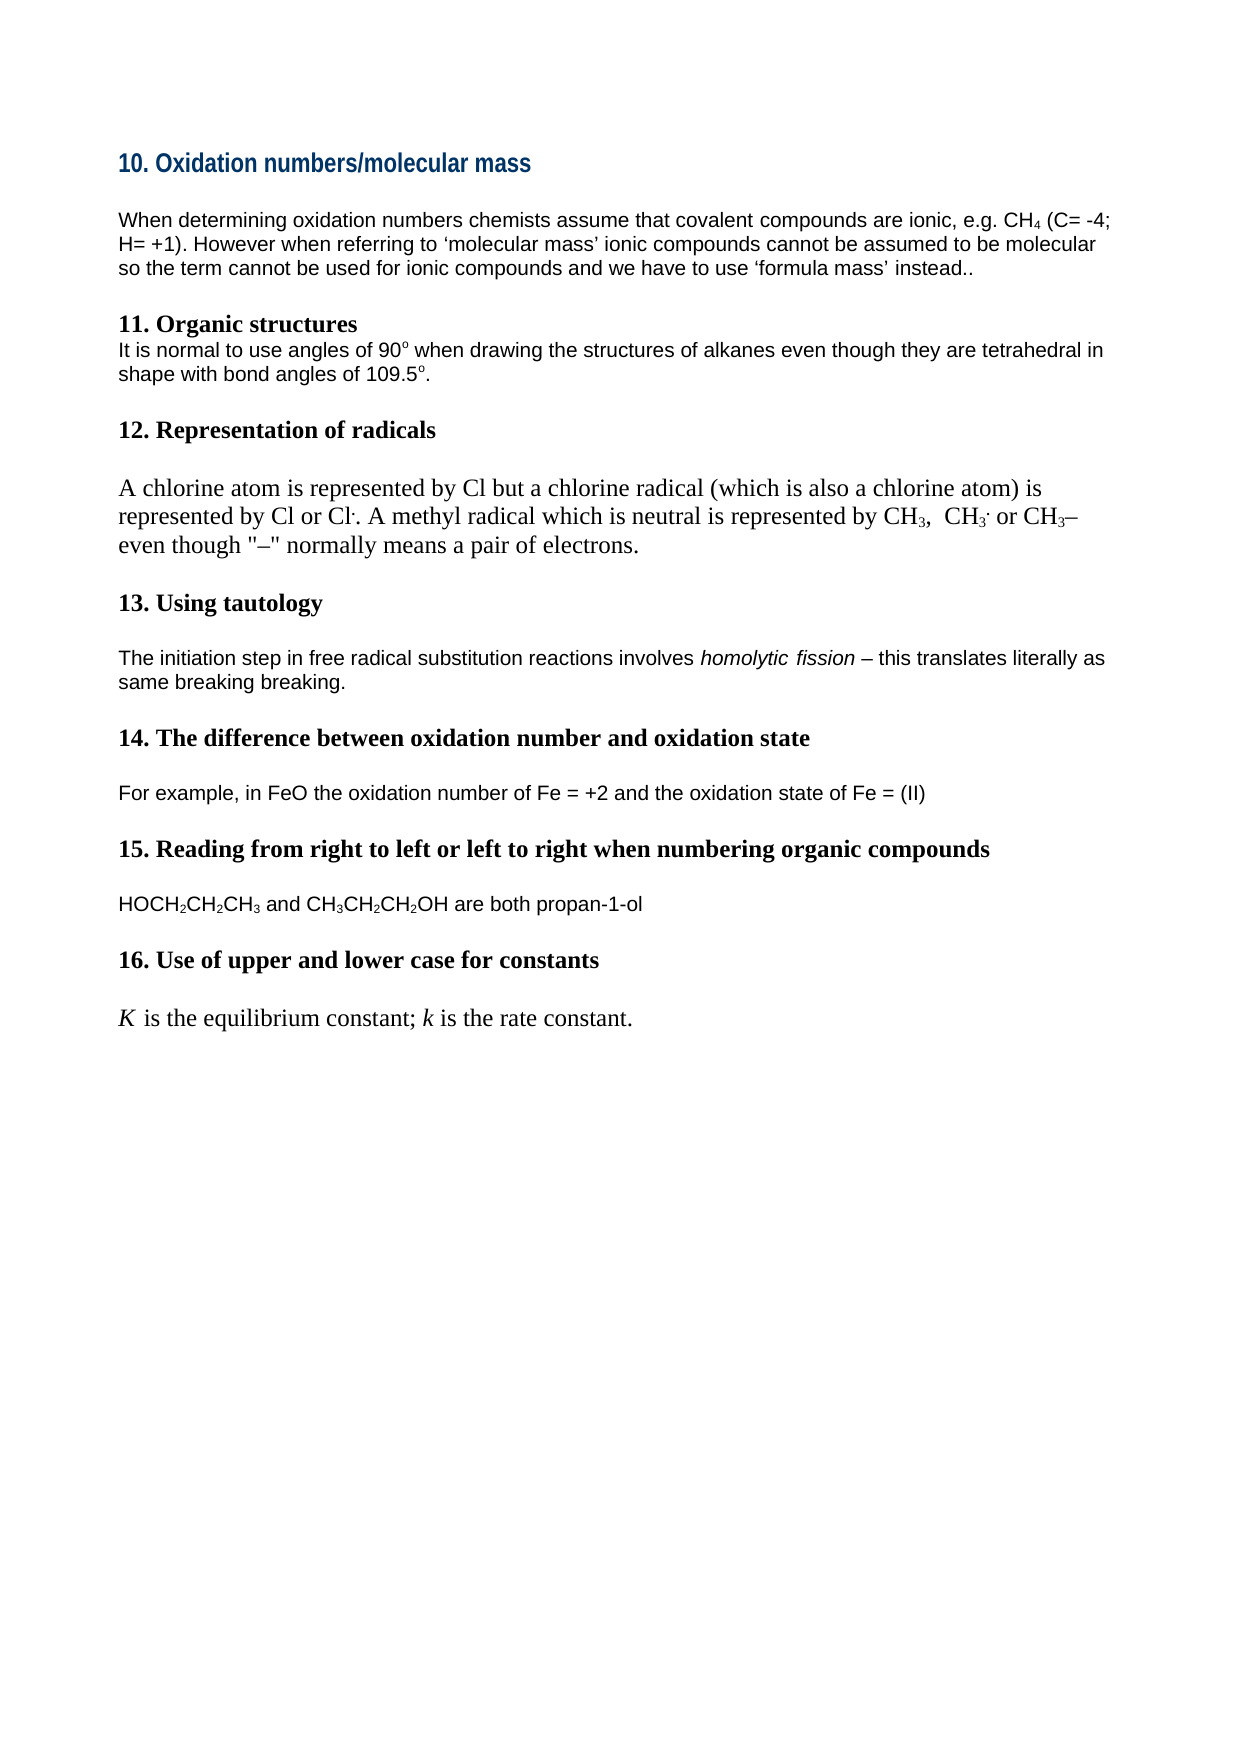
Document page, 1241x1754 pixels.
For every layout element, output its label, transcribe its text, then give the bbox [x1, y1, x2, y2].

text HOCH2CH2CH3 and CH3CH2CH2OH are both propan-1-ol [118, 892, 1122, 916]
text 13. Using tautology [118, 588, 1122, 617]
text A chlorine atom is represented by Cl but a chlorine radical (which is also a chlorine atom) is represented by Cl or Cl.. A methyl radical which is neutral is represented by CH3, CH3. or CH3– even though "–" normally means a pair of electrons. [118, 473, 1122, 559]
text 15. Reading from right to left or left to right when numbering organic compounds [118, 834, 1122, 863]
text 11. Organic structures It is normal to use angles of 90o when drawing the structures of alkanes even though they are tetrahedral in shape with bond angles of 109.5o. [118, 309, 1122, 386]
text 12. Representation of radicals [118, 415, 1122, 443]
text 10. Oxidation numbers/molecular mass [118, 148, 1122, 179]
text When determining oxidation numbers chemists assume that covalent compounds are ionic, e.g. CH4 (C= -4; H= +1). However when referring to ‘molecular mass’ ionic compounds cannot be assumed to be molecular so the term cannot be used for ionic compounds and we have to use ‘formula mass’ instead.. [118, 208, 1122, 280]
text K is the equilibrium constant; k is the rate constant. [118, 1003, 1122, 1032]
text The initiation step in free radical substitution reactions involves homolytic fission – this translates literally as same breaking breaking. [118, 646, 1122, 694]
text For example, in FeO the oxidation number of Fe = +2 and the oxidation state of Fe = (II) [118, 781, 1122, 805]
text 16. Use of upper and lower case for constants [118, 945, 1122, 974]
text 14. The difference between oxidation number and oxidation state [118, 723, 1122, 752]
